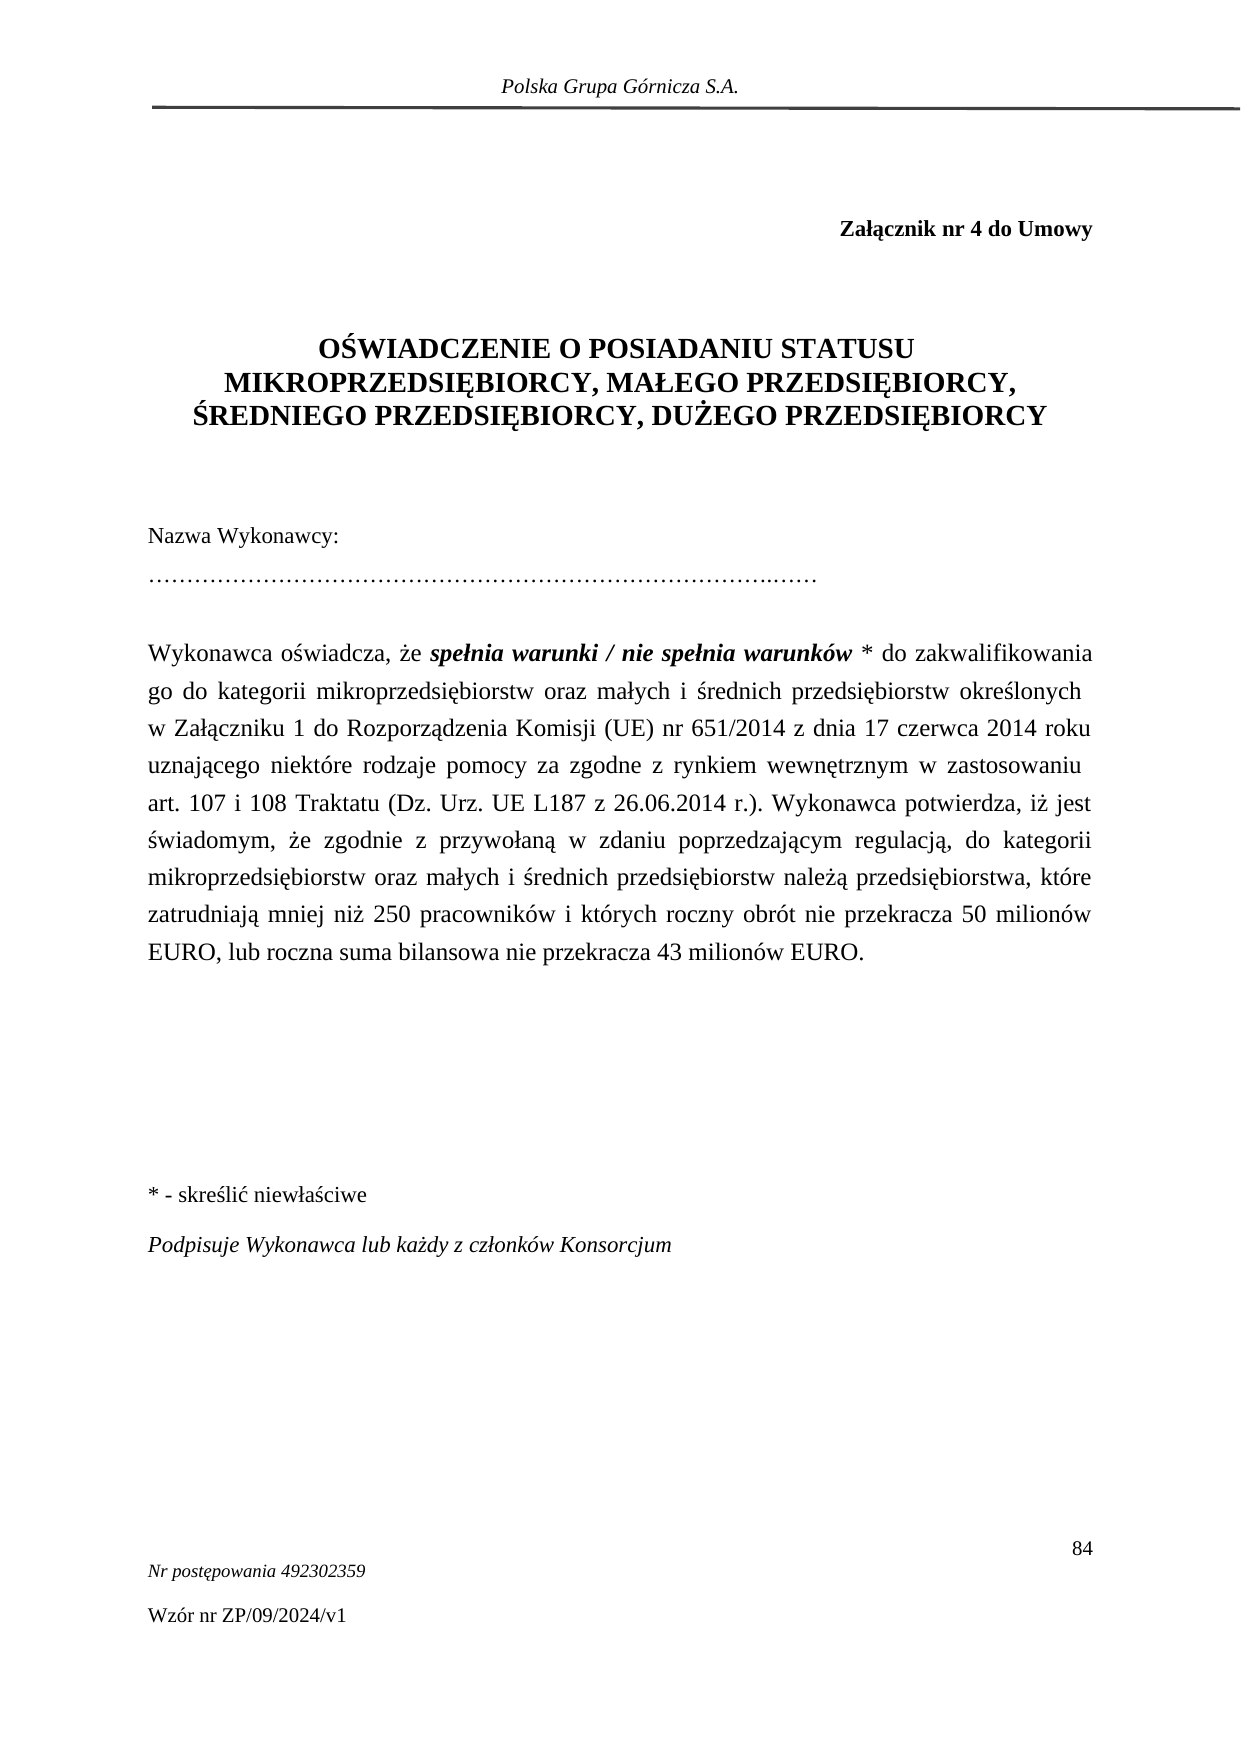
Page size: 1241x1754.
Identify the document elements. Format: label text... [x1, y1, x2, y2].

text Załącznik nr 4 do Umowy [148, 214, 1093, 241]
text Podpisuje Wykonawca lub każdy z członków Konsorcjum [148, 1231, 1093, 1258]
text Nazwa Wykonawcy: [148, 522, 1093, 548]
text ……………………………………………………………………….…… [148, 561, 1093, 587]
text * - skreślić niewłaściwe [148, 1181, 1093, 1207]
text OŚWIADCZENIE O POSIADANIU STATUSU MIKROPRZEDSIĘBIORCY, MAŁEGO PRZEDSIĘBIORCY, ŚREDNIEGO PRZEDSIĘBIORCY, DUŻEGO PRZEDSIĘBIORCY [148, 331, 1093, 432]
text Wykonawca oświadcza, że spełnia warunki / nie spełnia warunków * do zakwalifikowania go do kategorii mikroprzedsiębiorstw oraz małych i średnich przedsiębiorstw określonych w Załączniku 1 do Rozporządzenia Komisji (UE) nr 651/2014 z dnia 17 czerwca 2014 roku uznającego niektóre rodzaje pomocy za zgodne z rynkiem wewnętrznym w zastosowaniu art. 107 i 108 Traktatu (Dz. Urz. UE L187 z 26.06.2014 r.). Wykonawca potwierdza, iż jest świadomym, że zgodnie z przywołaną w zdaniu poprzedzającym regulacją, do kategorii mikroprzedsiębiorstw oraz małych i średnich przedsiębiorstw należą przedsiębiorstwa, które zatrudniają mniej niż 250 pracowników i których roczny obrót nie przekracza 50 milionów EURO, lub roczna suma bilansowa nie przekracza 43 milionów EURO. [148, 638, 1093, 966]
